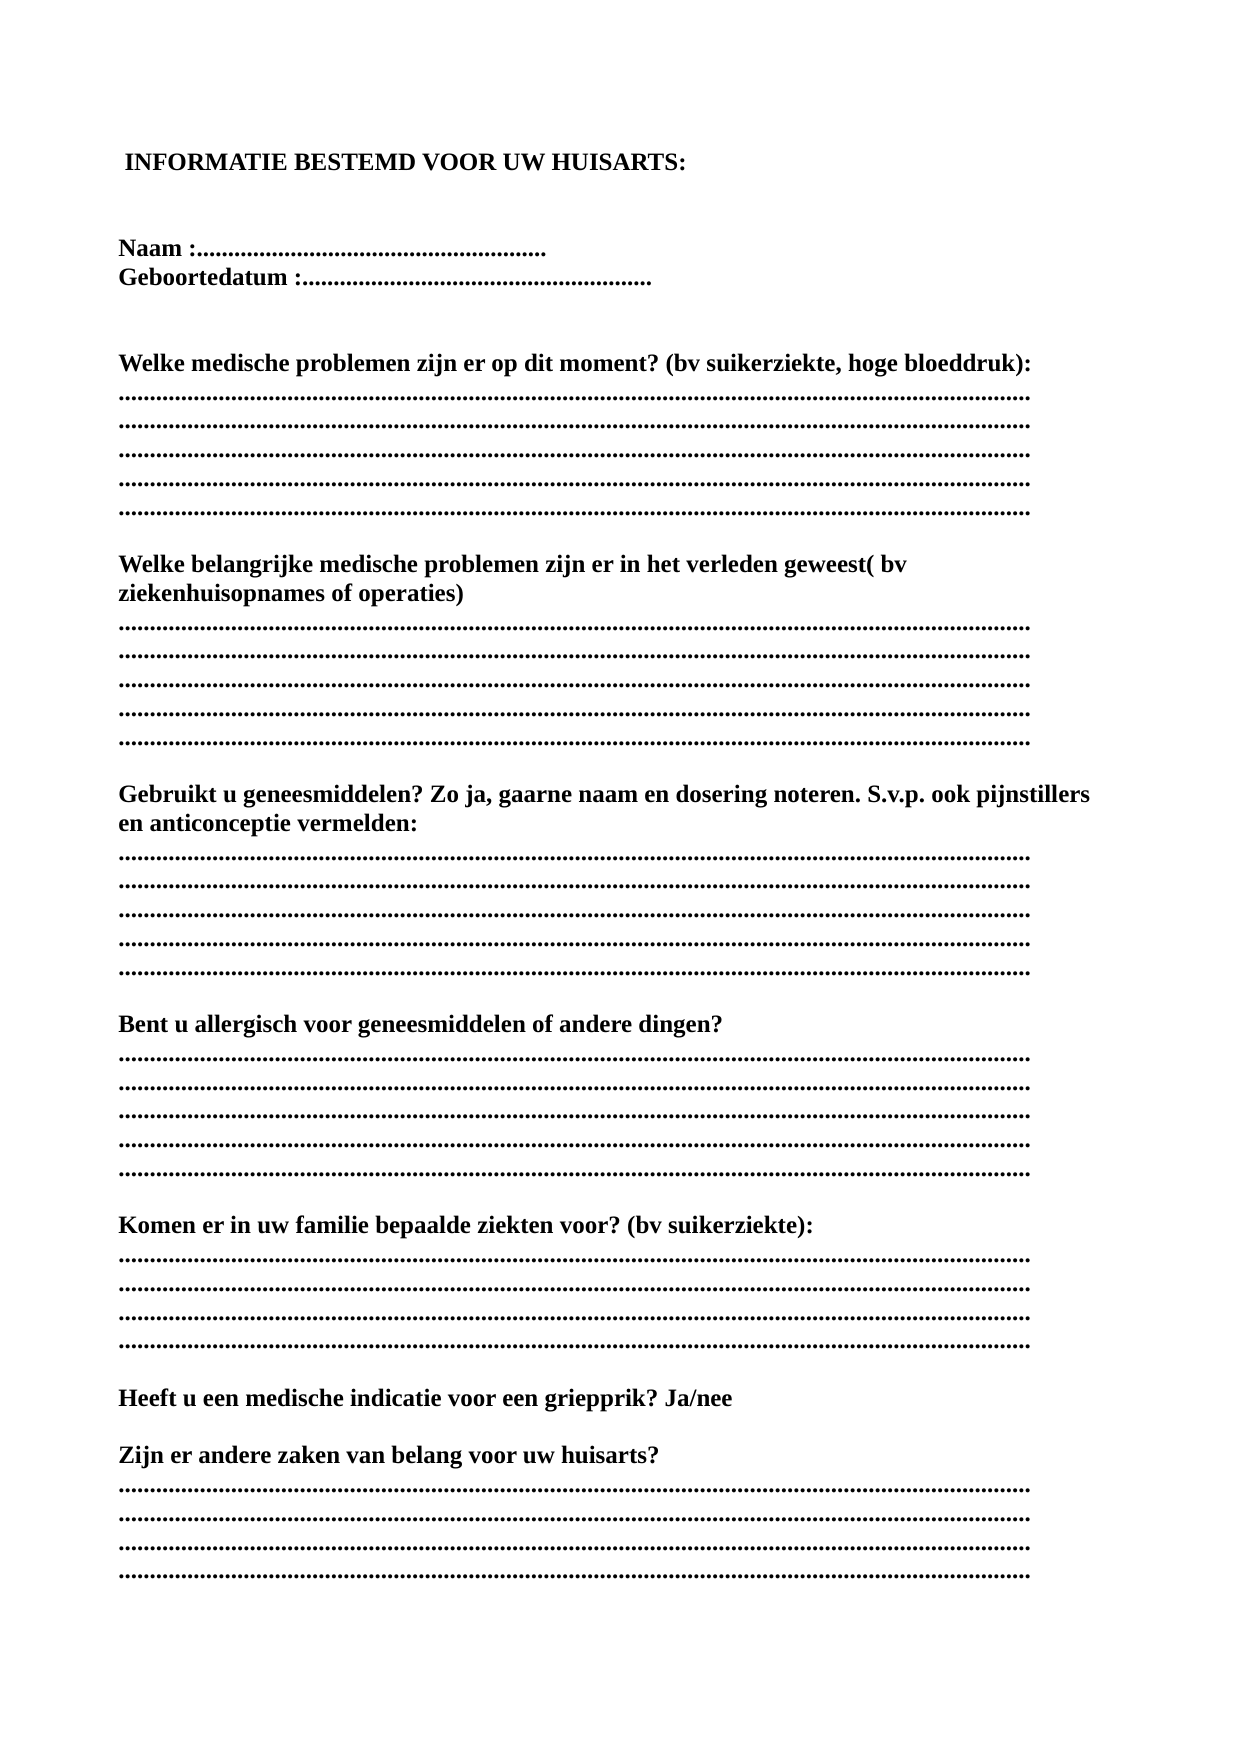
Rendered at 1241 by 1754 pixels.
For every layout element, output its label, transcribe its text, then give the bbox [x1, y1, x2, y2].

text .................................................................................................................................................. [118, 1297, 1122, 1326]
text Naam :........................................................ [118, 233, 1122, 262]
text Welke belangrijke medische problemen zijn er in het verleden geweest( bv [118, 549, 1122, 578]
text Geboortedatum :........................................................ [118, 262, 1122, 291]
text .................................................................................................................................................. [118, 1153, 1122, 1182]
text .................................................................................................................................................. [118, 1239, 1122, 1268]
text .................................................................................................................................................. [118, 837, 1122, 866]
text .................................................................................................................................................. [118, 1527, 1122, 1556]
text Komen er in uw familie bepaalde ziekten voor? (bv suikerziekte): [118, 1211, 1122, 1239]
text en anticonceptie vermelden: [118, 808, 1122, 837]
text .................................................................................................................................................. [118, 607, 1122, 636]
text .................................................................................................................................................. [118, 664, 1122, 693]
text Welke medische problemen zijn er op dit moment? (bv suikerziekte, hoge bloeddruk): [118, 348, 1122, 377]
text .................................................................................................................................................. [118, 1124, 1122, 1153]
text .................................................................................................................................................. [118, 434, 1122, 463]
text .................................................................................................................................................. [118, 1326, 1122, 1354]
text .................................................................................................................................................. [118, 1469, 1122, 1498]
text .................................................................................................................................................. [118, 1067, 1122, 1096]
text .................................................................................................................................................. [118, 636, 1122, 664]
text .................................................................................................................................................. [118, 1556, 1122, 1584]
text .................................................................................................................................................. [118, 406, 1122, 434]
text .................................................................................................................................................. [118, 952, 1122, 981]
text Heeft u een medische indicatie voor een griepprik? Ja/nee [118, 1383, 1122, 1412]
text .................................................................................................................................................. [118, 1268, 1122, 1297]
text .................................................................................................................................................. [118, 1498, 1122, 1527]
text .................................................................................................................................................. [118, 866, 1122, 894]
text Bent u allergisch voor geneesmiddelen of andere dingen? [118, 1009, 1122, 1038]
text .................................................................................................................................................. [118, 492, 1122, 521]
text .................................................................................................................................................. [118, 1038, 1122, 1067]
text .................................................................................................................................................. [118, 722, 1122, 751]
text .................................................................................................................................................. [118, 894, 1122, 923]
text .................................................................................................................................................. [118, 693, 1122, 722]
text .................................................................................................................................................. [118, 463, 1122, 492]
text Zijn er andere zaken van belang voor uw huisarts? [118, 1441, 1122, 1469]
text Gebruikt u geneesmiddelen? Zo ja, gaarne naam en dosering noteren. S.v.p. ook pijnstillers [118, 779, 1122, 808]
text ziekenhuisopnames of operaties) [118, 578, 1122, 607]
text .................................................................................................................................................. [118, 1096, 1122, 1124]
text .................................................................................................................................................. [118, 377, 1122, 406]
text INFORMATIE BESTEMD VOOR UW HUISARTS: [118, 147, 1122, 176]
text .................................................................................................................................................. [118, 923, 1122, 952]
